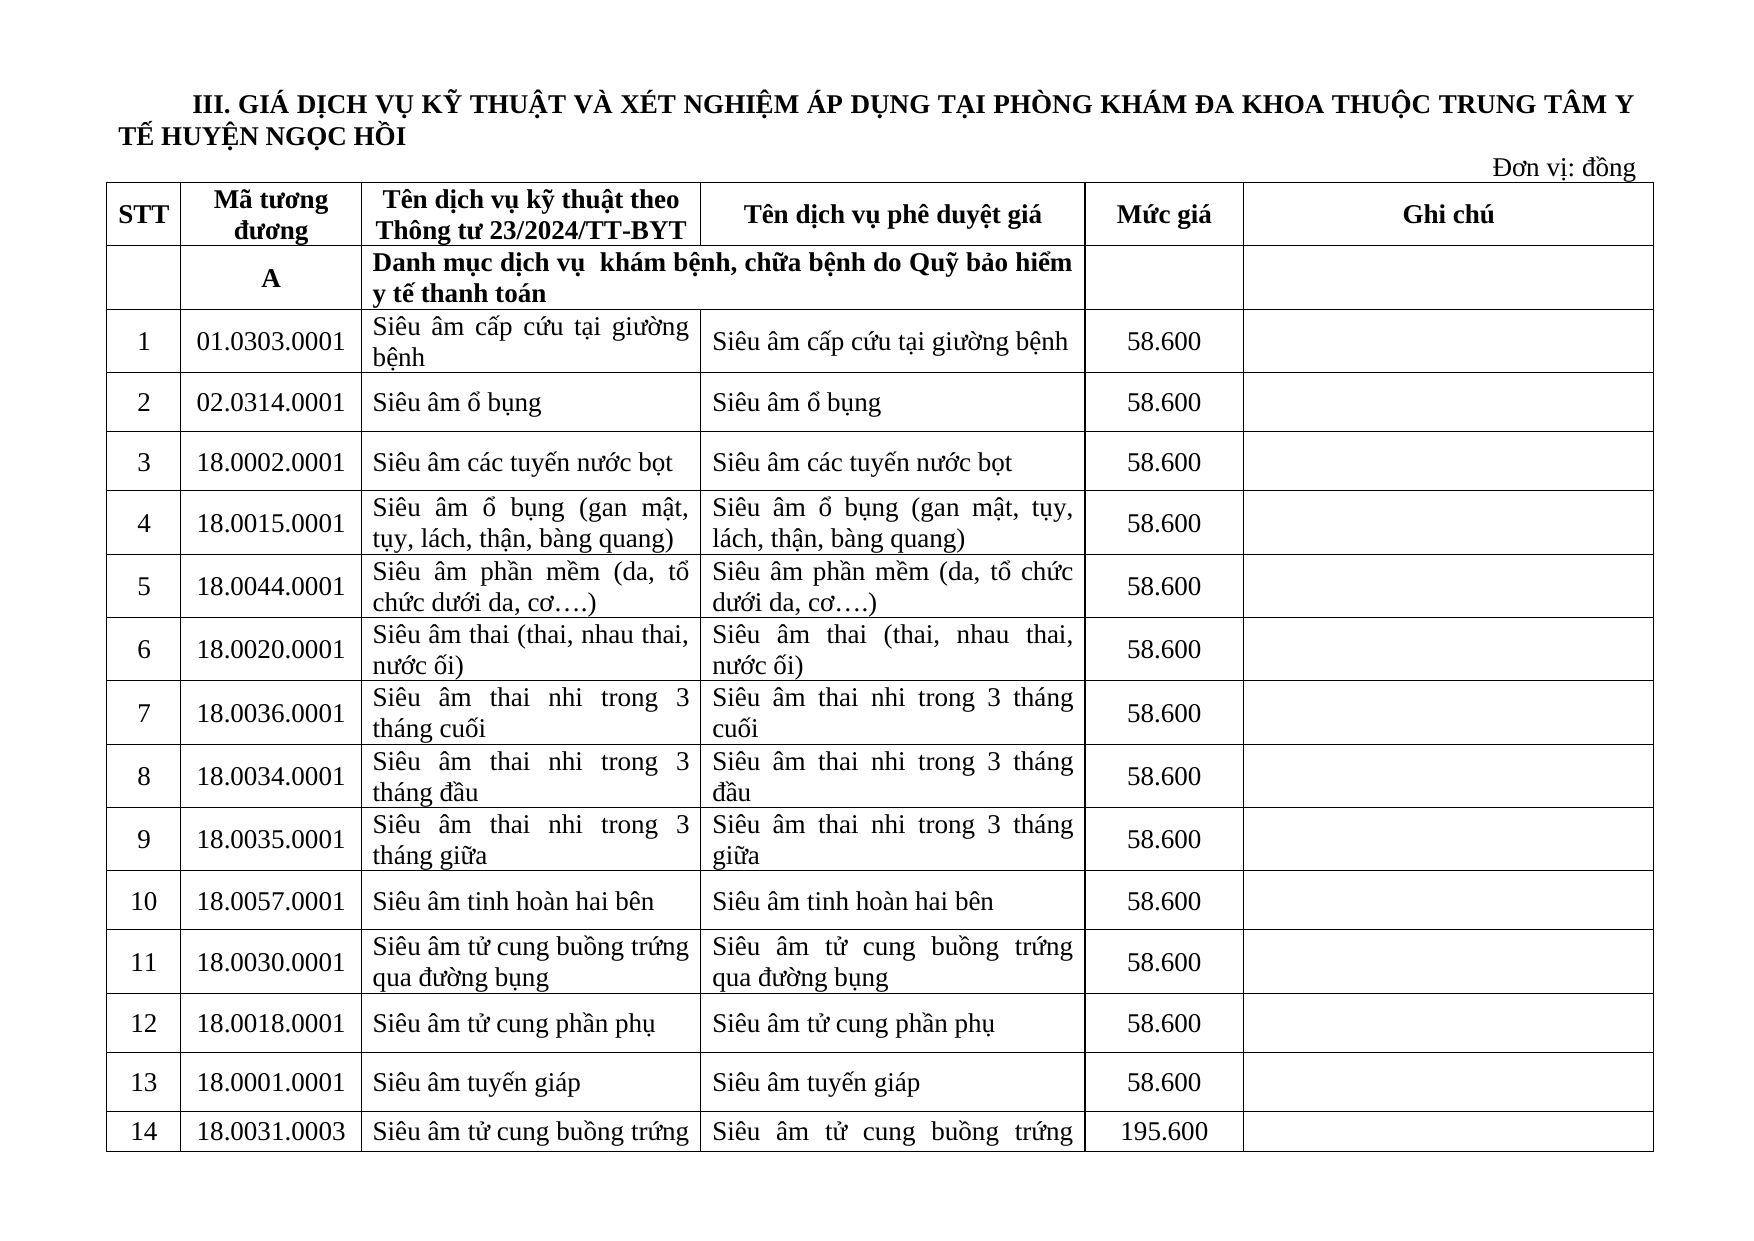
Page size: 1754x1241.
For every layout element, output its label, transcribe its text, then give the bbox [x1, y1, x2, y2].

table_cell 18.0044.0001 [181, 555, 361, 617]
table_cell Siêu âm tuyến giáp [701, 1053, 1084, 1111]
table_cell [1244, 808, 1653, 870]
table_cell 58.600 [1086, 681, 1243, 743]
table_cell 58.600 [1086, 432, 1243, 490]
table_cell Siêu âm các tuyến nước bọt [362, 432, 700, 490]
table_cell [1244, 432, 1653, 490]
table_cell Siêu âm thai nhi trong 3 tháng giữa [362, 808, 700, 870]
table_cell Siêu âm thai nhi trong 3 tháng cuối [701, 681, 1084, 743]
table_cell Siêu âm các tuyến nước bọt [701, 432, 1084, 490]
table_cell [1244, 310, 1653, 372]
table_cell [1244, 930, 1653, 993]
table_cell 2 [107, 373, 180, 431]
table_cell 01.0303.0001 [181, 310, 361, 372]
table_cell 58.600 [1086, 555, 1243, 617]
table_cell 18.0001.0001 [181, 1053, 361, 1111]
table_cell 195.600 [1086, 1112, 1243, 1151]
table_cell 9 [107, 808, 180, 870]
table_cell [1244, 246, 1653, 309]
table_cell [1244, 1053, 1653, 1111]
text Đơn vị: đồng [118, 151, 1636, 182]
table_cell 58.600 [1086, 1053, 1243, 1111]
table_cell 13 [107, 1053, 180, 1111]
table_cell Siêu âm tử cung buồng trứng qua đường bụng [362, 930, 700, 993]
table_cell [1244, 618, 1653, 680]
table_cell Siêu âm cấp cứu tại giường bệnh [701, 310, 1084, 372]
table_cell Siêu âm thai nhi trong 3 tháng đầu [701, 745, 1084, 807]
table_cell Siêu âm phần mềm (da, tổ chức dưới da, cơ….) [701, 555, 1084, 617]
table_cell Siêu âm thai (thai, nhau thai, nước ối) [362, 618, 700, 680]
table_cell [1086, 246, 1243, 309]
table_cell Siêu âm tử cung phần phụ [362, 994, 700, 1052]
table_cell Danh mục dịch vụ khám bệnh, chữa bệnh do Quỹ bảo hiểm y tế thanh toán [362, 246, 1084, 309]
table_cell [1244, 681, 1653, 743]
table_cell 7 [107, 681, 180, 743]
table_cell 18.0030.0001 [181, 930, 361, 993]
text III. GIÁ DỊCH VỤ KỸ THUẬT VÀ XÉT NGHIỆM ÁP DỤNG TẠI PHÒNG KHÁM ĐA KHOA THUỘC TRUNG TÂM Y TẾ HUYỆN NGỌC HỒI [118, 89, 1636, 151]
table_cell 18.0031.0003 [181, 1112, 361, 1151]
table_cell [1244, 1112, 1653, 1151]
table_cell 18.0036.0001 [181, 681, 361, 743]
table_cell Siêu âm tử cung phần phụ [701, 994, 1084, 1052]
table_cell Siêu âm phần mềm (da, tổ chức dưới da, cơ….) [362, 555, 700, 617]
table_cell 14 [107, 1112, 180, 1151]
table_cell Siêu âm ổ bụng (gan mật, tụy, lách, thận, bàng quang) [701, 491, 1084, 553]
table_cell 58.600 [1086, 930, 1243, 993]
table_cell 58.600 [1086, 871, 1243, 929]
table_cell Siêu âm ổ bụng [362, 373, 700, 431]
table_header Ghi chú [1244, 183, 1653, 245]
table_cell Siêu âm cấp cứu tại giường bệnh [362, 310, 700, 372]
table_cell 12 [107, 994, 180, 1052]
table_cell 5 [107, 555, 180, 617]
table_cell 58.600 [1086, 310, 1243, 372]
table_header Mã tương đương [181, 183, 361, 245]
table_cell Siêu âm thai (thai, nhau thai, nước ối) [701, 618, 1084, 680]
table_cell 4 [107, 491, 180, 553]
table_cell 18.0018.0001 [181, 994, 361, 1052]
table_header STT [107, 183, 180, 245]
table_cell 8 [107, 745, 180, 807]
table_cell Siêu âm thai nhi trong 3 tháng giữa [701, 808, 1084, 870]
table_cell [1244, 871, 1653, 929]
table_cell 18.0034.0001 [181, 745, 361, 807]
table_cell 58.600 [1086, 808, 1243, 870]
table_cell 58.600 [1086, 994, 1243, 1052]
table_cell 6 [107, 618, 180, 680]
table_cell [107, 246, 180, 309]
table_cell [362, 1112, 700, 1151]
table_header Tên dịch vụ phê duyệt giá [701, 183, 1084, 245]
table_cell 58.600 [1086, 618, 1243, 680]
table_cell Siêu âm ổ bụng [701, 373, 1084, 431]
table_cell 3 [107, 432, 180, 490]
table_cell 10 [107, 871, 180, 929]
table_cell 18.0002.0001 [181, 432, 361, 490]
table_cell 11 [107, 930, 180, 993]
table_cell 58.600 [1086, 373, 1243, 431]
table_header Tên dịch vụ kỹ thuật theo Thông tư 23/2024/TT-BYT [362, 183, 700, 245]
table_cell 18.0035.0001 [181, 808, 361, 870]
table_cell [1244, 491, 1653, 553]
table_cell 18.0015.0001 [181, 491, 361, 553]
table_cell Siêu âm thai nhi trong 3 tháng cuối [362, 681, 700, 743]
table_cell 58.600 [1086, 491, 1243, 553]
table_cell Siêu âm tử cung buồng trứng qua đường bụng [701, 930, 1084, 993]
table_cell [701, 1112, 1084, 1151]
table_cell [1244, 994, 1653, 1052]
table_header Mức giá [1086, 183, 1243, 245]
table_cell Siêu âm tinh hoàn hai bên [701, 871, 1084, 929]
table_cell [1244, 373, 1653, 431]
table_cell Siêu âm ổ bụng (gan mật, tụy, lách, thận, bàng quang) [362, 491, 700, 553]
table_cell Siêu âm thai nhi trong 3 tháng đầu [362, 745, 700, 807]
table_cell 58.600 [1086, 745, 1243, 807]
table_cell [1244, 555, 1653, 617]
table_cell 02.0314.0001 [181, 373, 361, 431]
table_cell 18.0020.0001 [181, 618, 361, 680]
table_cell A [181, 246, 361, 309]
table_cell 1 [107, 310, 180, 372]
table_cell Siêu âm tuyến giáp [362, 1053, 700, 1111]
table_cell Siêu âm tinh hoàn hai bên [362, 871, 700, 929]
table_cell 18.0057.0001 [181, 871, 361, 929]
table_cell [1244, 745, 1653, 807]
